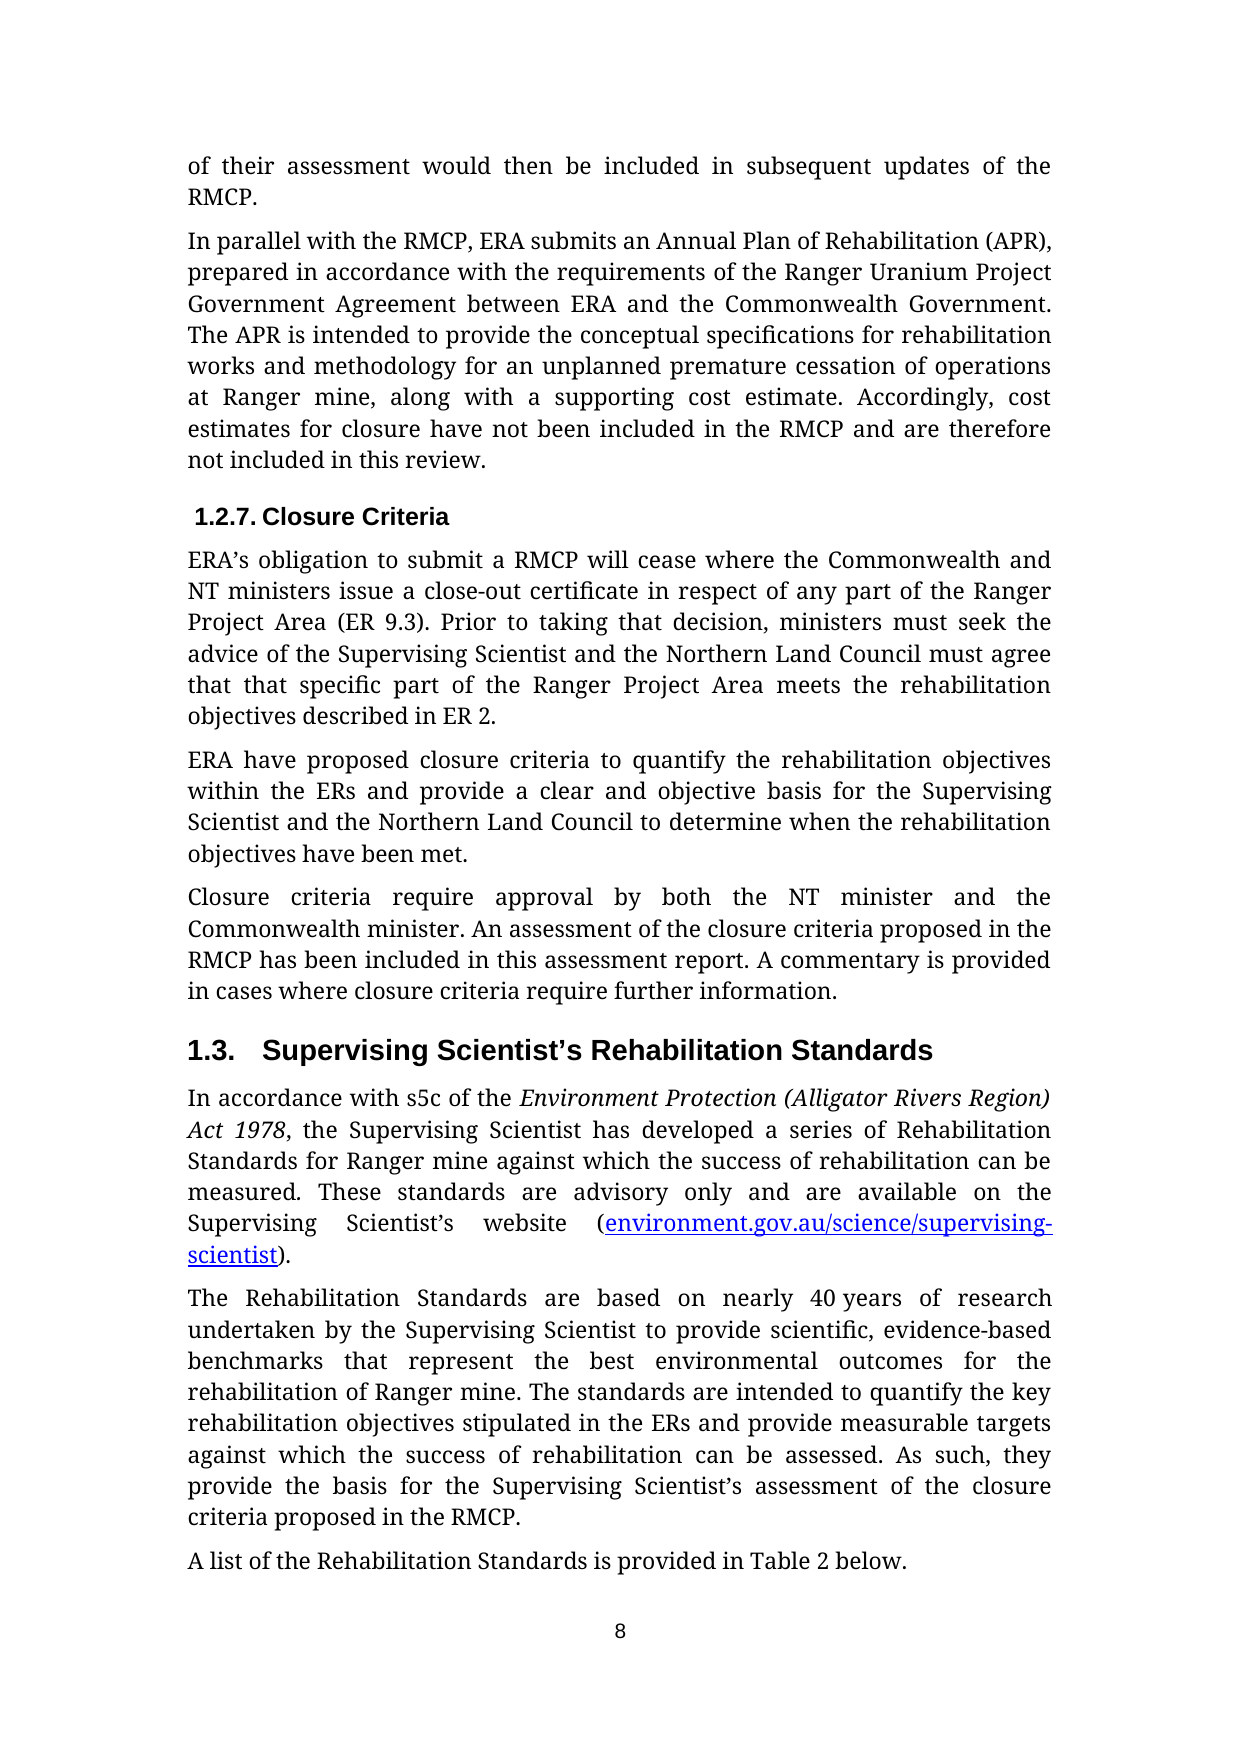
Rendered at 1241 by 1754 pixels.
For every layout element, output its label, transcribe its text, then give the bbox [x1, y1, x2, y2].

text In parallel with the RMCP, ERA submits an Annual Plan of Rehabilitation (APR), prepared in accordance with the requirements of the Ranger Uranium Project Government Agreement between ERA and the Commonwealth Government. The APR is intended to provide the conceptual specifications for rehabilitation works and methodology for an unplanned premature cessation of operations at Ranger mine, along with a supporting cost estimate. Accordingly, cost estimates for closure have not been included in the RMCP and are therefore not included in this review. [187, 225, 1053, 475]
text In accordance with s5c of the Environment Protection (Alligator Rivers Region) Act 1978, the Supervising Scientist has developed a series of Rehabilitation Standards for Ranger mine against which the success of rehabilitation can be measured. These standards are advisory only and are available on the Supervising Scientist’s website (environment.gov.au/science/supervising-scientist). [187, 1082, 1053, 1270]
text ERA have proposed closure criteria to quantify the rehabilitation objectives within the ERs and provide a clear and objective basis for the Supervising Scientist and the Northern Land Council to determine when the rehabilitation objectives have been met. [187, 744, 1053, 869]
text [187, 150, 1053, 212]
text ERA’s obligation to submit a RMCP will cease where the Commonwealth and NT ministers issue a close-out certificate in respect of any part of the Ranger Project Area (ER 9.3). Prior to taking that decision, ministers must seek the advice of the Supervising Scientist and the Northern Land Council must agree that that specific part of the Ranger Project Area meets the rehabilitation objectives described in ER 2. [187, 544, 1053, 731]
subtitle Supervising Scientist’s Rehabilitation Standards [187, 1031, 1053, 1068]
text Closure criteria require approval by both the NT minister and the Commonwealth minister. An assessment of the closure criteria proposed in the RMCP has been included in this assessment report. A commentary is provided in cases where closure criteria require further information. [187, 881, 1053, 1006]
text The Rehabilitation Standards are based on nearly 40 years of research undertaken by the Supervising Scientist to provide scientific, evidence-based benchmarks that represent the best environmental outcomes for the rehabilitation of Ranger mine. The standards are intended to quantify the key rehabilitation objectives stipulated in the ERs and provide measurable targets against which the success of rehabilitation can be assessed. As such, they provide the basis for the Supervising Scientist’s assessment of the closure criteria proposed in the RMCP. [187, 1282, 1053, 1532]
text A list of the Rehabilitation Standards is provided in Table 2 below. [187, 1545, 1053, 1576]
subtitle Closure Criteria [194, 500, 1053, 531]
